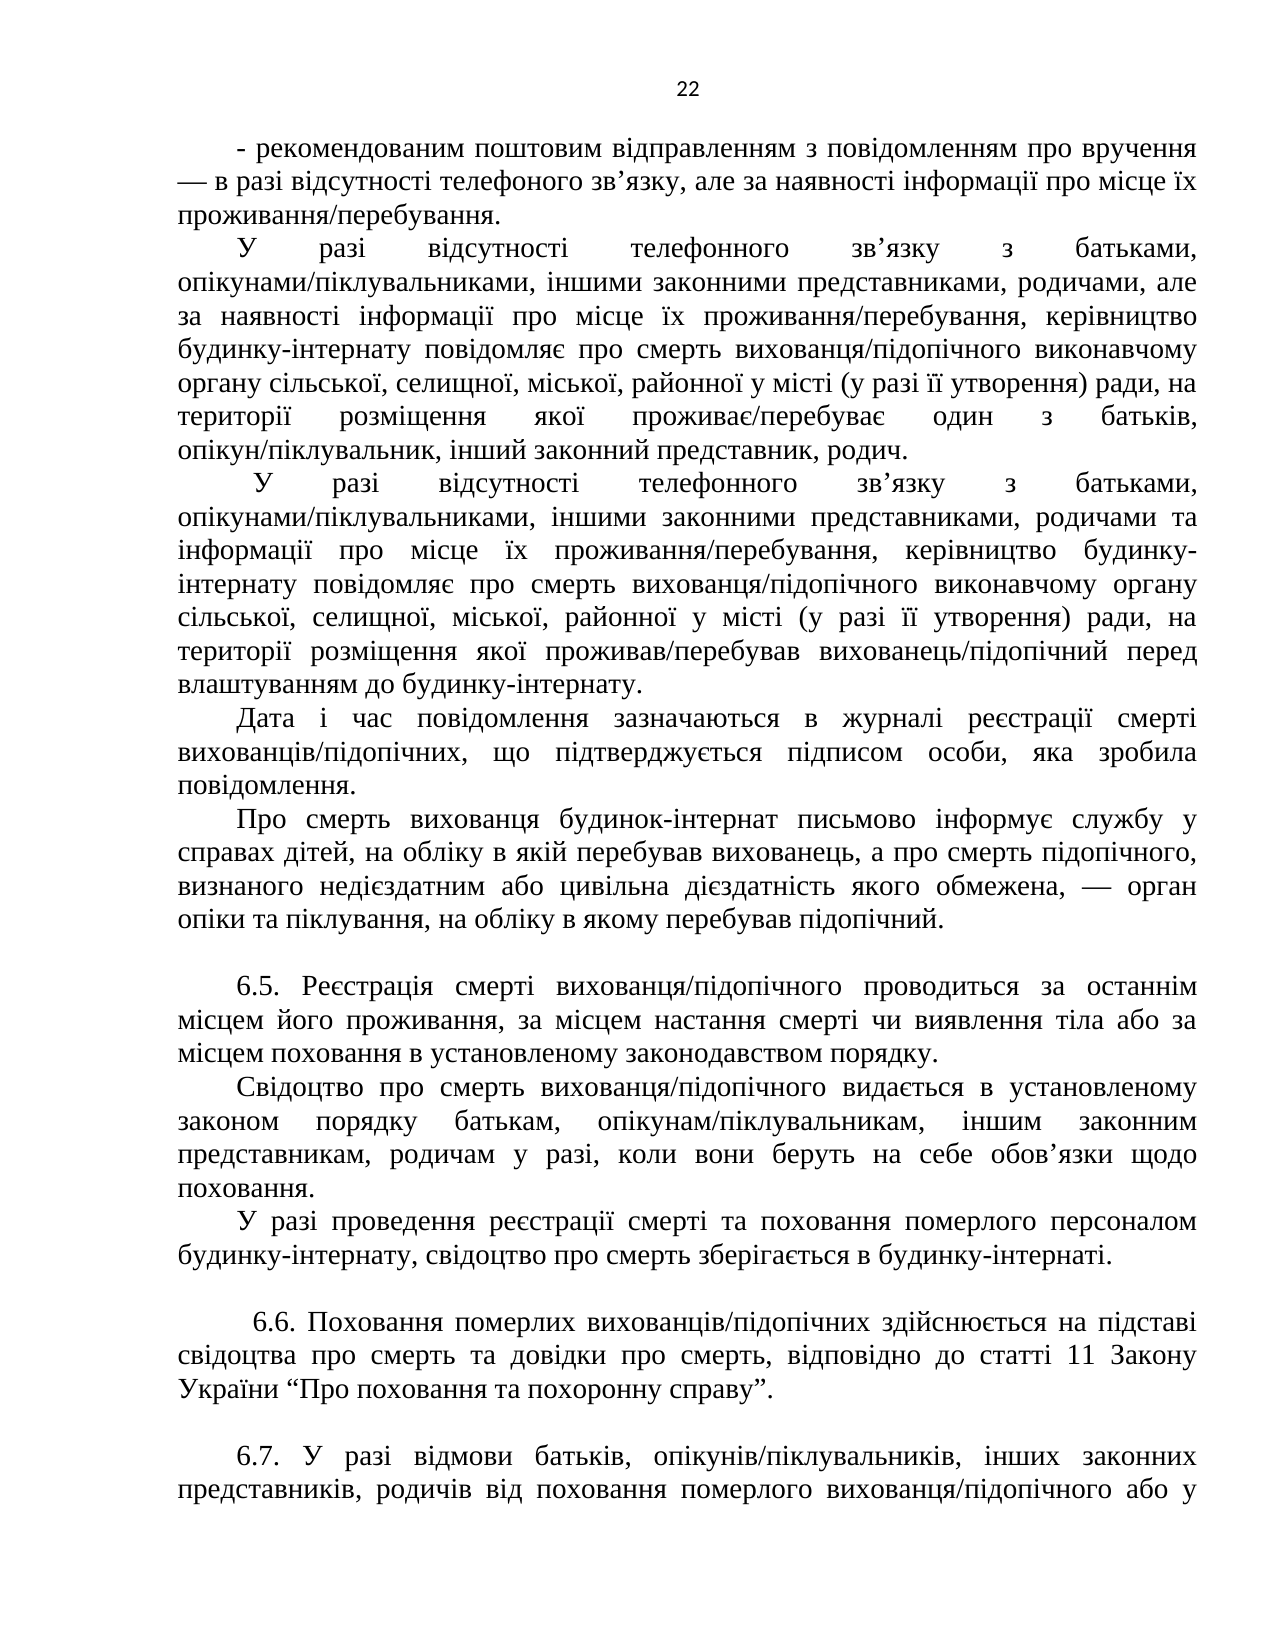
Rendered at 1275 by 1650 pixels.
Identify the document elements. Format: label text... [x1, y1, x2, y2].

text 6.6. Поховання померлих вихованців/підопічних здійснюється на підставі свідоцтва про смерть та довідки про смерть, відповідно до статті 11 Закону України “Про поховання та похоронну справу”. [177, 1304, 1198, 1404]
text Про смерть вихованця будинок-інтернат письмово інформує службу у справах дітей, на обліку в якій перебував вихованець, а про смерть підопічного, визнаного недієздатним або цивільна дієздатність якого обмежена, — орган опіки та піклування, на обліку в якому перебував підопічний. [177, 801, 1198, 935]
text 6.5. Реєстрація смерті вихованця/підопічного проводиться за останнім місцем його проживання, за місцем настання смерті чи виявлення тіла або за місцем поховання в установленому законодавством порядку. [177, 968, 1198, 1069]
text Дата і час повідомлення зазначаються в журналі реєстрації смерті вихованців/підопічних, що підтверджується підписом особи, яка зробила повідомлення. [177, 700, 1198, 801]
text У разі відсутності телефонного зв’язку з батьками, опікунами/піклувальниками, іншими законними представниками, родичами та інформації про місце їх проживання/перебування, керівництво будинку-інтернату повідомляє про смерть вихованця/підопічного виконавчому органу сільської, селищної, міської, районної у місті (у разі її утворення) ради, на території розміщення якої проживав/перебував вихованець/підопічний перед влаштуванням до будинку-інтернату. [177, 465, 1198, 700]
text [177, 1438, 1198, 1505]
text У разі проведення реєстрації смерті та поховання померлого персоналом будинку-інтернату, свідоцтво про смерть зберігається в будинку-інтернаті. [177, 1203, 1198, 1270]
text Свідоцтво про смерть вихованця/підопічного видається в установленому законом порядку батькам, опікунам/піклувальникам, іншим законним представникам, родичам у разі, коли вони беруть на себе обов’язки щодо поховання. [177, 1069, 1198, 1203]
text У разі відсутності телефонного зв’язку з батьками, опікунами/піклувальниками, іншими законними представниками, родичами, але за наявності інформації про місце їх проживання/перебування, керівництво будинку-інтернату повідомляє про смерть вихованця/підопічного виконавчому органу сільської, селищної, міської, районної у місті (у разі її утворення) ради, на території розміщення якої проживає/перебуває один з батьків, опікун/піклувальник, інший законний представник, родич. [177, 231, 1198, 465]
text - рекомендованим поштовим відправленням з повідомленням про вручення — в разі відсутності телефоного зв’язку, але за наявності інформації про місце їх проживання/перебування. [177, 130, 1198, 231]
